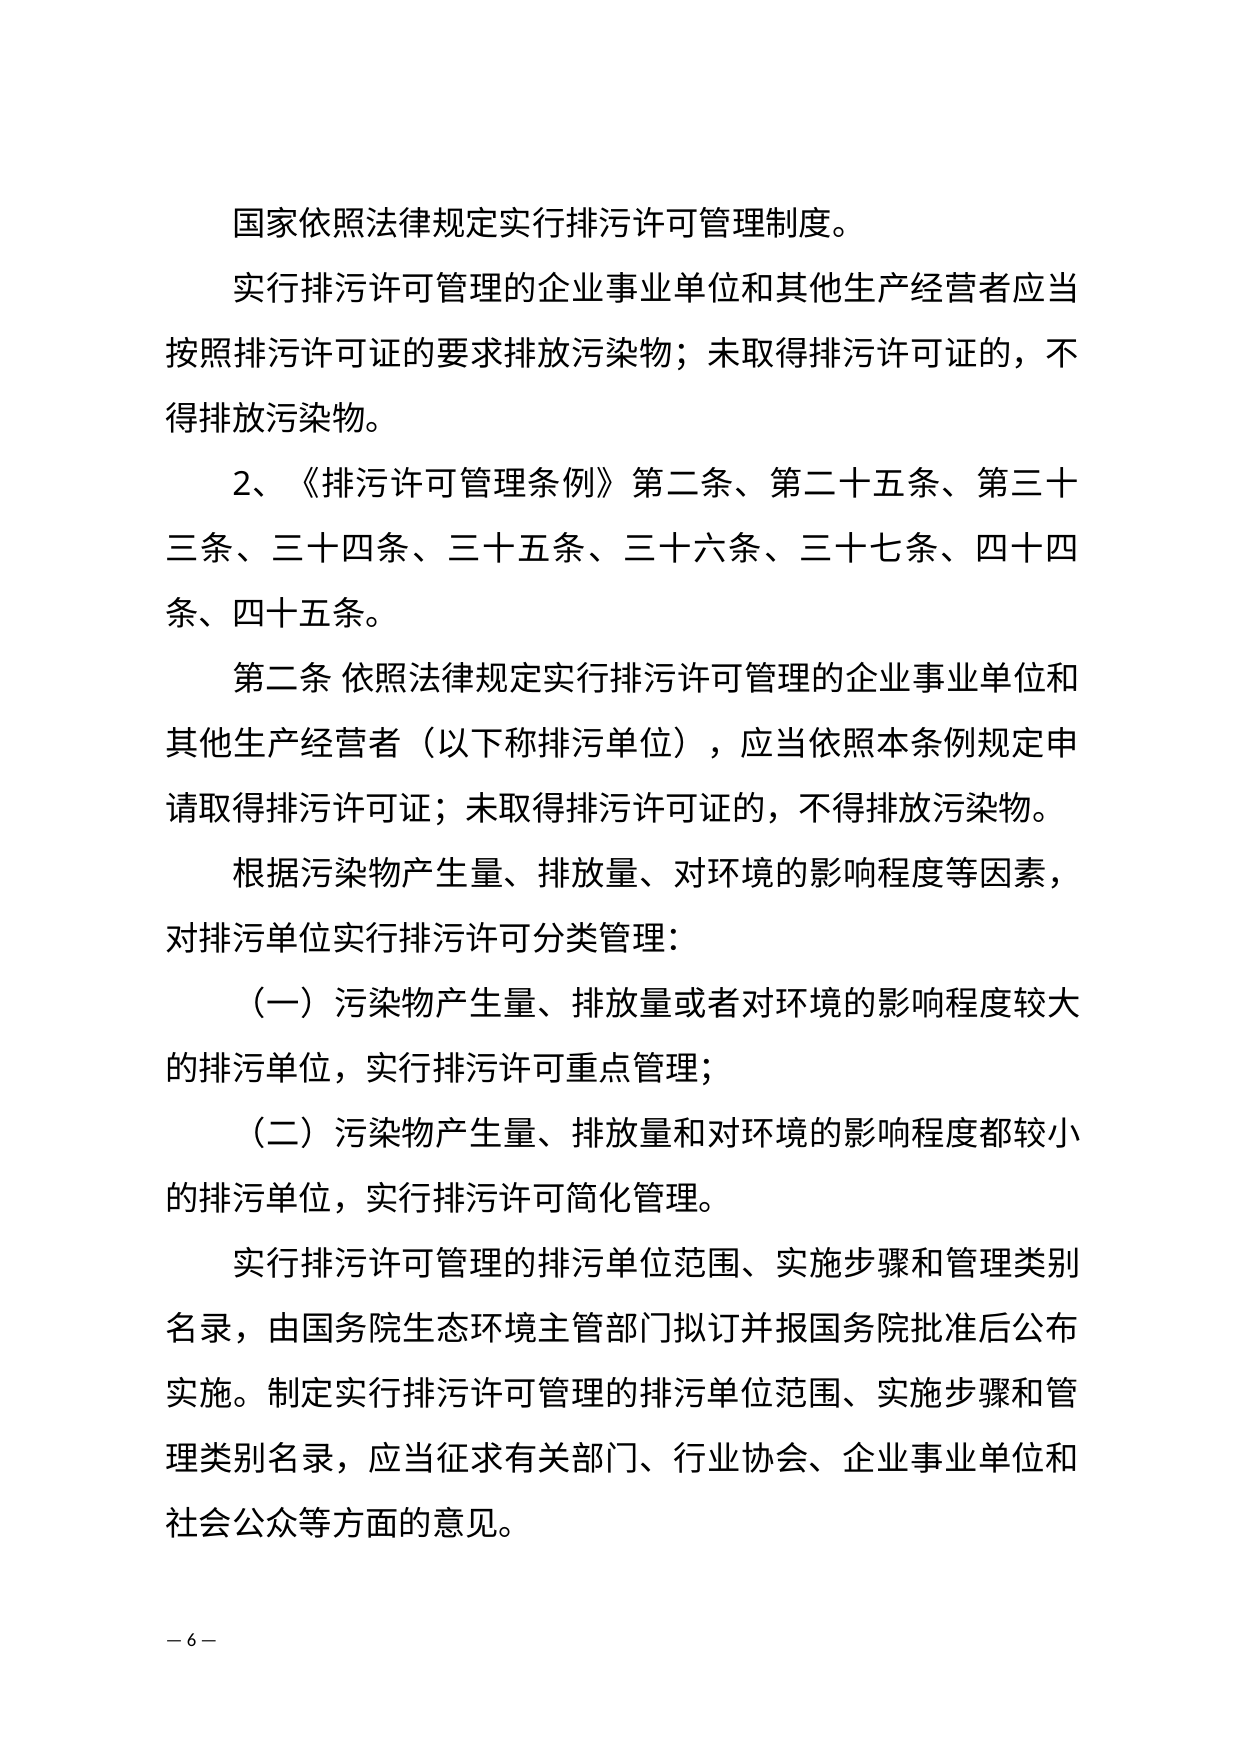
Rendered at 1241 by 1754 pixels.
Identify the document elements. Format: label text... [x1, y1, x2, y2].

text 2、《排污许可管理条例》第二条、第二十五条、第三十三条、三十四条、三十五条、三十六条、三十七条、四十四条、四十五条。 [165, 449, 1081, 644]
text （一）污染物产生量、排放量或者对环境的影响程度较大的排污单位，实行排污许可重点管理； [165, 969, 1081, 1099]
text 第二条 依照法律规定实行排污许可管理的企业事业单位和其他生产经营者（以下称排污单位），应当依照本条例规定申请取得排污许可证；未取得排污许可证的，不得排放污染物。 [165, 644, 1081, 839]
text （二）污染物产生量、排放量和对环境的影响程度都较小的排污单位，实行排污许可简化管理。 [165, 1099, 1081, 1229]
text 实行排污许可管理的排污单位范围、实施步骤和管理类别名录，由国务院生态环境主管部门拟订并报国务院批准后公布实施。制定实行排污许可管理的排污单位范围、实施步骤和管理类别名录，应当征求有关部门、行业协会、企业事业单位和社会公众等方面的意见。 [165, 1229, 1081, 1554]
text 实行排污许可管理的企业事业单位和其他生产经营者应当按照排污许可证的要求排放污染物；未取得排污许可证的，不得排放污染物。 [165, 254, 1081, 449]
text 国家依照法律规定实行排污许可管理制度。 [165, 189, 1081, 254]
text 根据污染物产生量、排放量、对环境的影响程度等因素，对排污单位实行排污许可分类管理： [165, 839, 1081, 969]
